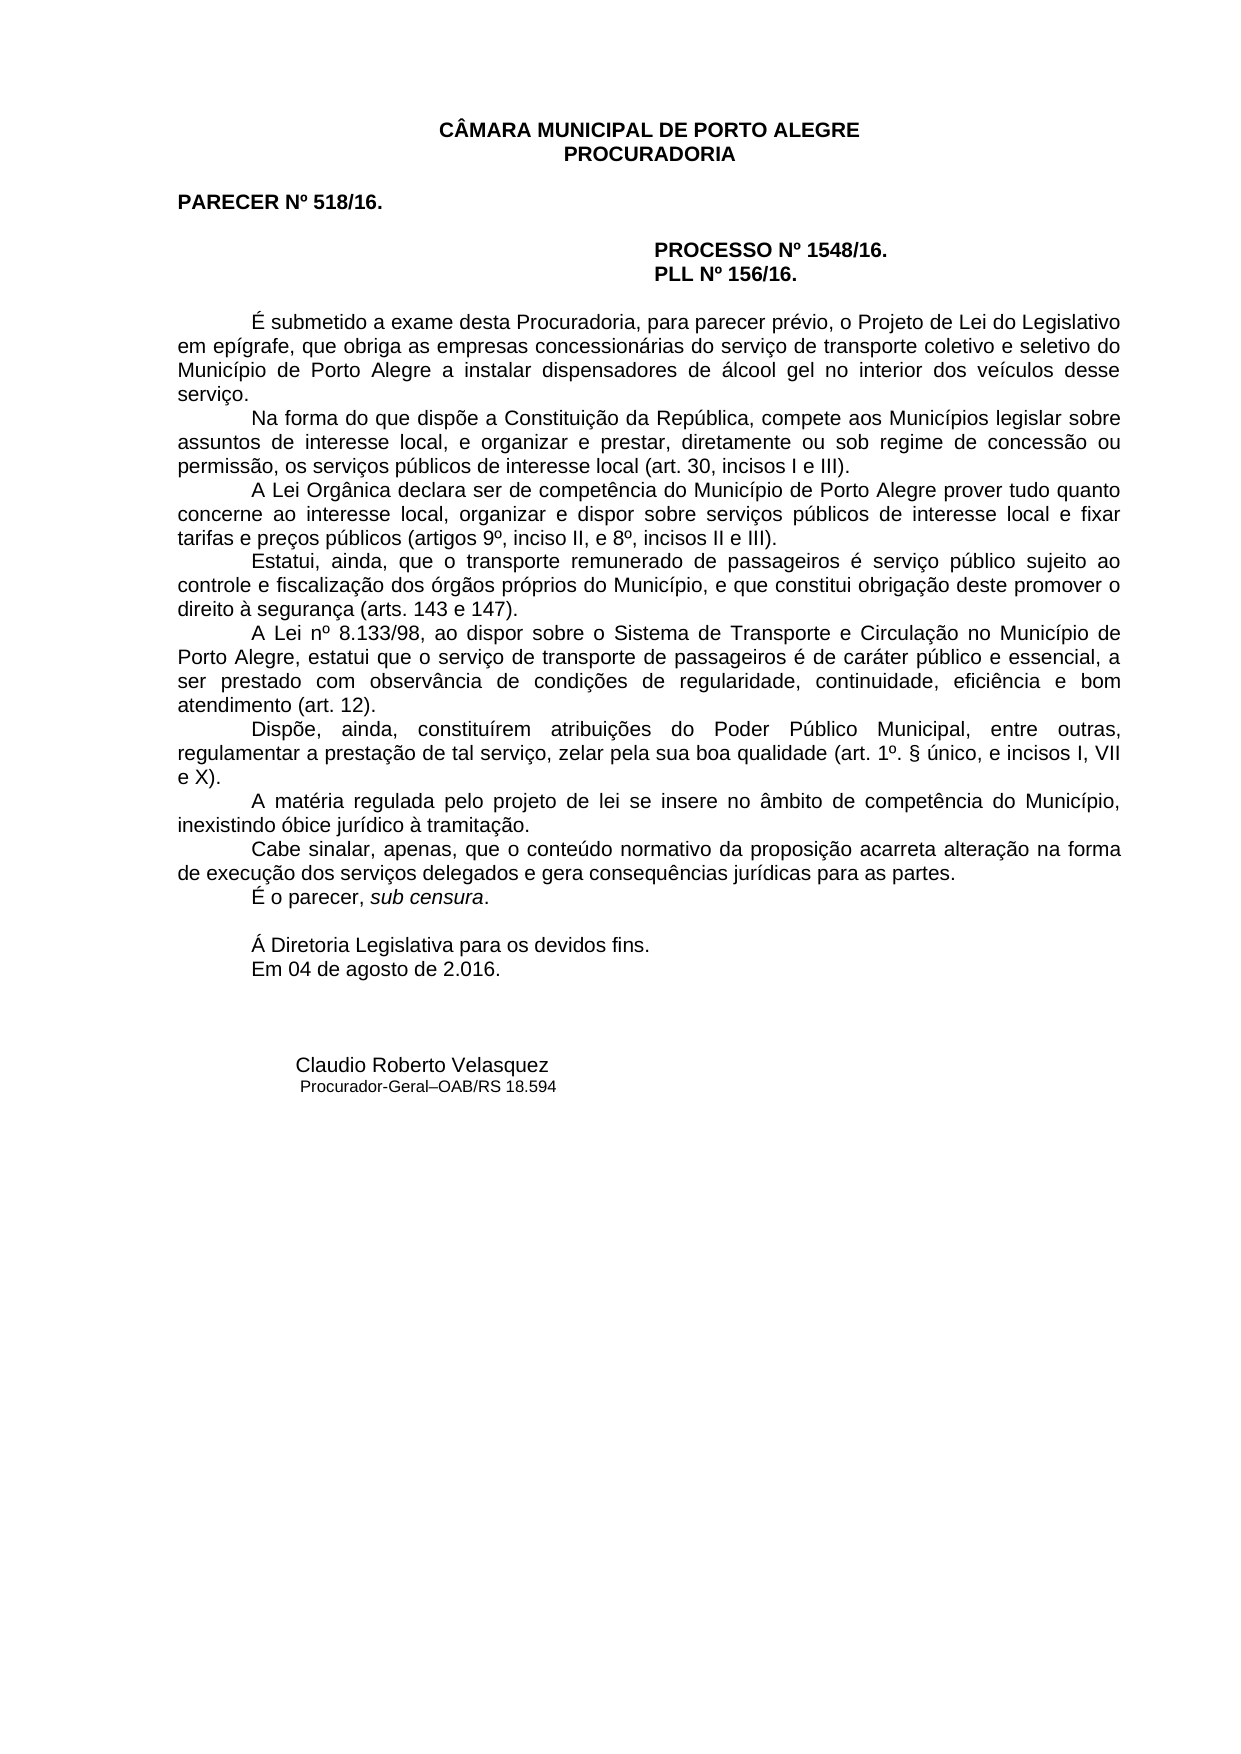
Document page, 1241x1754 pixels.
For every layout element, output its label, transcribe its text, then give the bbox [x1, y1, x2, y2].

text É submetido a exame desta Procuradoria, para parecer prévio, o Projeto de Lei do Legislativo em epígrafe, que obriga as empresas concessionárias do serviço de transporte coletivo e seletivo do Município de Porto Alegre a instalar dispensadores de álcool gel no interior dos veículos desse serviço. [177, 310, 1122, 406]
text A Lei Orgânica declara ser de competência do Município de Porto Alegre prover tudo quanto concerne ao interesse local, organizar e dispor sobre serviços públicos de interesse local e fixar tarifas e preços públicos (artigos 9º, inciso II, e 8º, incisos II e III). [177, 477, 1122, 549]
text PLL Nº 156/16. [557, 262, 1122, 286]
text PROCURADORIA [177, 142, 1122, 166]
text PROCESSO Nº 1548/16. [588, 238, 1122, 262]
text Estatui, ainda, que o transporte remunerado de passageiros é serviço público sujeito ao controle e fiscalização dos órgãos próprios do Município, e que constitui obrigação deste promover o direito à segurança (arts. 143 e 147). [177, 549, 1122, 621]
text CÂMARA MUNICIPAL DE PORTO ALEGRE [177, 118, 1122, 142]
text Claudio Roberto Velasquez [177, 1052, 1122, 1076]
text A Lei nº 8.133/98, ao dispor sobre o Sistema de Transporte e Circulação no Município de Porto Alegre, estatui que o serviço de transporte de passageiros é de caráter público e essencial, a ser prestado com observância de condições de regularidade, continuidade, eficiência e bom atendimento (art. 12). [177, 621, 1122, 717]
text Cabe sinalar, apenas, que o conteúdo normativo da proposição acarreta alteração na forma de execução dos serviços delegados e gera consequências jurídicas para as partes. [177, 837, 1122, 885]
subtitle PARECER Nº 518/16. [177, 190, 1122, 214]
text Na forma do que dispõe a Constituição da República, compete aos Municípios legislar sobre assuntos de interesse local, e organizar e prestar, diretamente ou sob regime de concessão ou permissão, os serviços públicos de interesse local (art. 30, incisos I e III). [177, 406, 1122, 477]
text Em 04 de agosto de 2.016. [177, 957, 1122, 981]
text Dispõe, ainda, constituírem atribuições do Poder Público Municipal, entre outras, regulamentar a prestação de tal serviço, zelar pela sua boa qualidade (art. 1º. § único, e incisos I, VII e X). [177, 717, 1122, 789]
text Procurador-Geral–OAB/RS 18.594 [177, 1076, 1122, 1096]
text Á Diretoria Legislativa para os devidos fins. [251, 933, 1122, 957]
text A matéria regulada pelo projeto de lei se insere no âmbito de competência do Município, inexistindo óbice jurídico à tramitação. [177, 789, 1122, 837]
text É o parecer, sub censura. [177, 885, 1122, 909]
